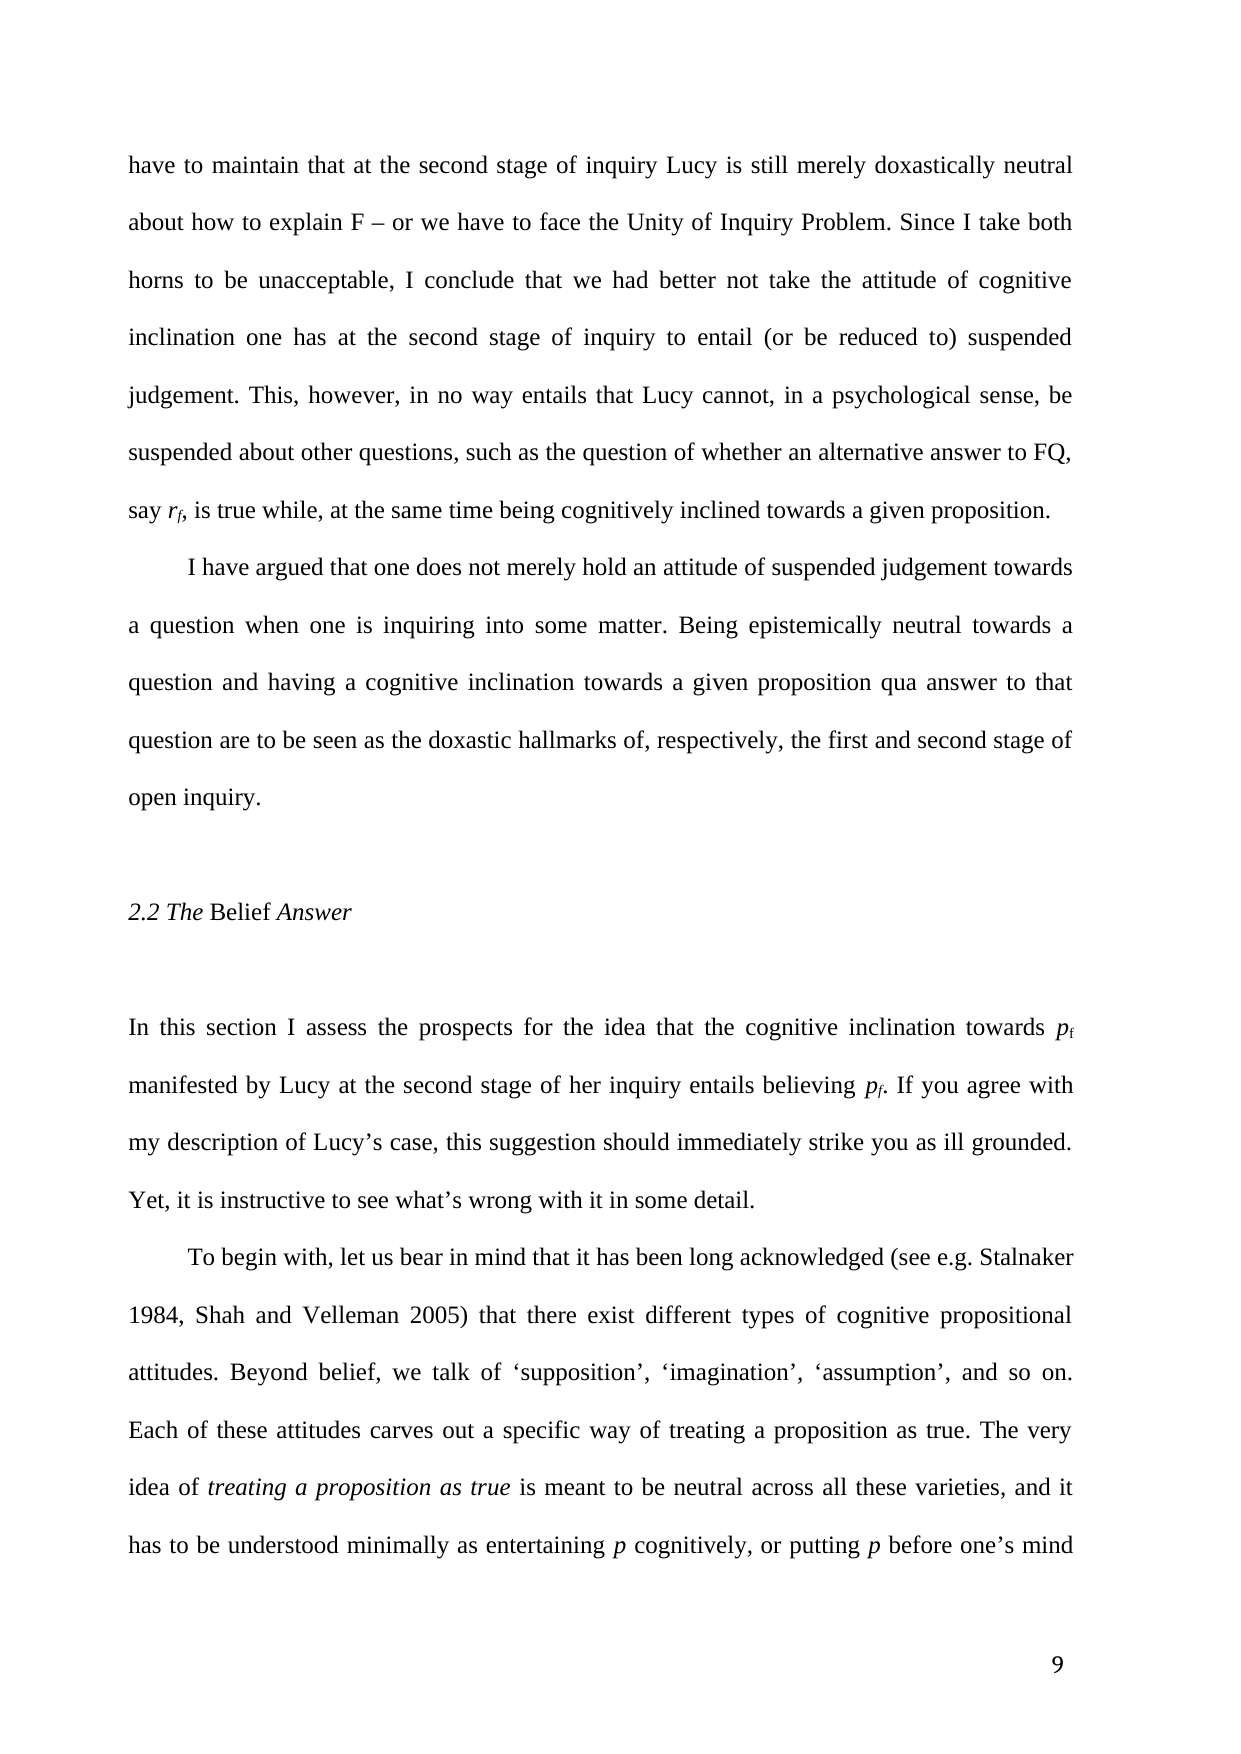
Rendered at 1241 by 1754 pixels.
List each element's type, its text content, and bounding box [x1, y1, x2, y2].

text I have argued that one does not merely hold an attitude of suspended judgement towards a question when one is inquiring into some matter. Being epistemically neutral towards a question and having a cognitive inclination towards a given proposition qua answer to that question are to be seen as the doxastic hallmarks of, respectively, the first and second stage of open inquiry. [128, 552, 1074, 811]
text 2.2 The Belief Answer [128, 897, 1074, 926]
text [128, 1242, 1074, 1559]
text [128, 150, 1074, 524]
text In this section I assess the prospects for the idea that the cognitive inclination towards pf manifested by Lucy at the second stage of her inquiry entails believing pf. If you agree with my description of Lucy’s case, this suggestion should immediately strike you as ill grounded. Yet, it is instructive to see what’s wrong with it in some detail. [128, 1012, 1074, 1214]
